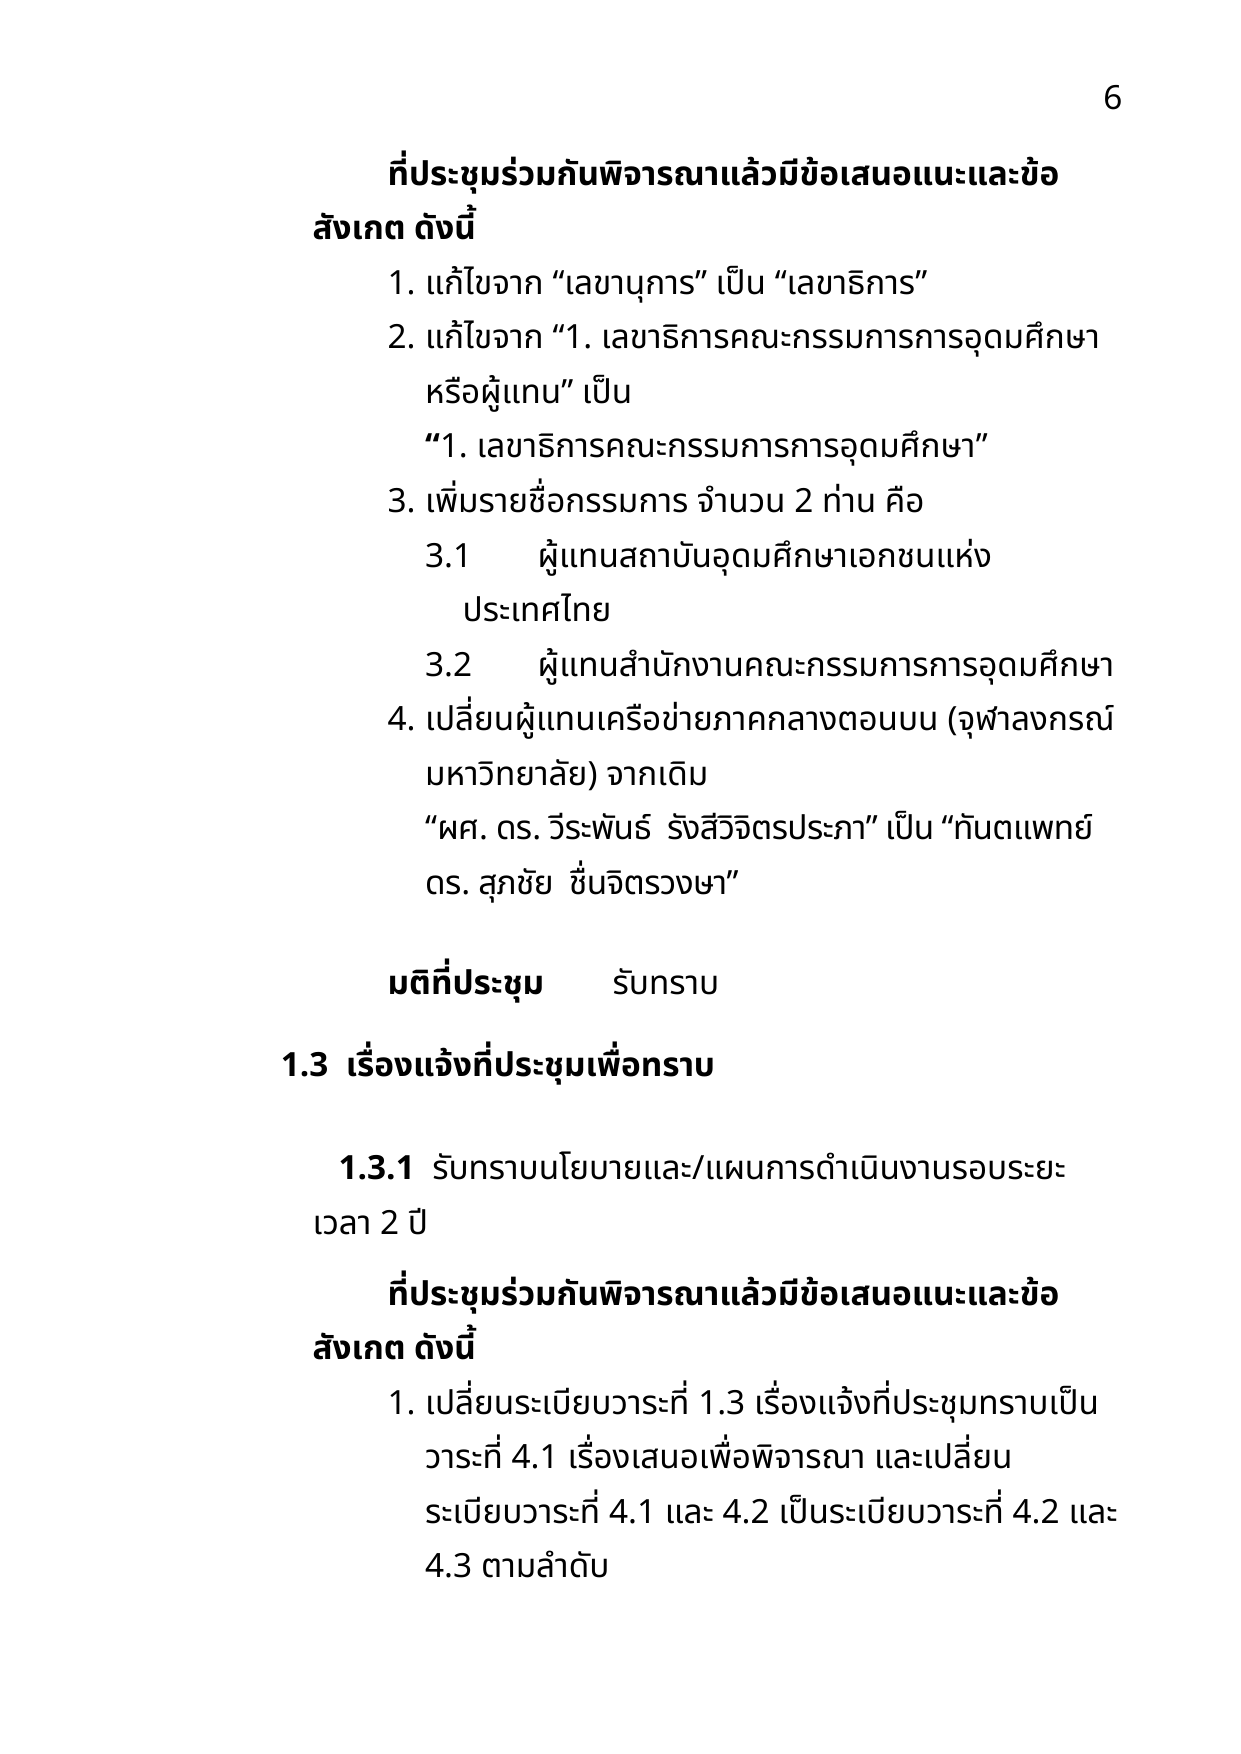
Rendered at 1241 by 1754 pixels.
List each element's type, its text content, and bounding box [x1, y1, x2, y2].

list ผู้แทนสำนักงานคณะกรรมการการอุดมศึกษา [425, 640, 1122, 691]
list แก้ไขจาก “1. เลขาธิการคณะกรรมการการอุดมศึกษาหรือผู้แทน” เป็น [387, 313, 1122, 418]
list ผู้แทนสถาบันอุดมศึกษาเอกชนแห่งประเทศไทย [425, 531, 1122, 636]
text มติที่ประชุม รับทราบ [162, 959, 1122, 1009]
list “ผศ. ดร. วีระพันธ์ รังสีวิจิตรประภา” เป็น “ทันตแพทย์ ดร. สุภชัย ชื่นจิตรวงษา” [425, 804, 1122, 909]
list “1. เลขาธิการคณะกรรมการการอุดมศึกษา” [425, 422, 1122, 473]
text ที่ประชุมร่วมกันพิจารณาแล้วมีข้อเสนอแนะและข้อสังเกต ดังนี้ [312, 150, 1122, 255]
list เพิ่มรายชื่อกรรมการ จำนวน 2 ท่าน คือ [387, 477, 1122, 527]
list เปลี่ยนระเบียบวาระที่ 1.3 เรื่องแจ้งที่ประชุมทราบเป็นวาระที่ 4.1 เรื่องเสนอเพื่อพิจารณา และเปลี่ยนระเบียบวาระที่ 4.1 และ 4.2 เป็นระเบียบวาระที่ 4.2 และ 4.3 ตามลำดับ [387, 1378, 1122, 1593]
list แก้ไขจาก “เลขานุการ” เป็น “เลขาธิการ” [387, 259, 1122, 309]
text 1.3.1 รับทราบนโยบายและ/แผนการดำเนินงานรอบระยะเวลา 2 ปี [312, 1144, 1122, 1249]
text 1.3 เรื่องแจ้งที่ประชุมเพื่อทราบ [162, 1041, 1122, 1140]
text ที่ประชุมร่วมกันพิจารณาแล้วมีข้อเสนอแนะและข้อสังเกต ดังนี้ [312, 1270, 1122, 1374]
list เปลี่ยนผู้แทนเครือข่ายภาคกลางตอนบน (จุฬาลงกรณ์มหาวิทยาลัย) จากเดิม [387, 695, 1122, 800]
